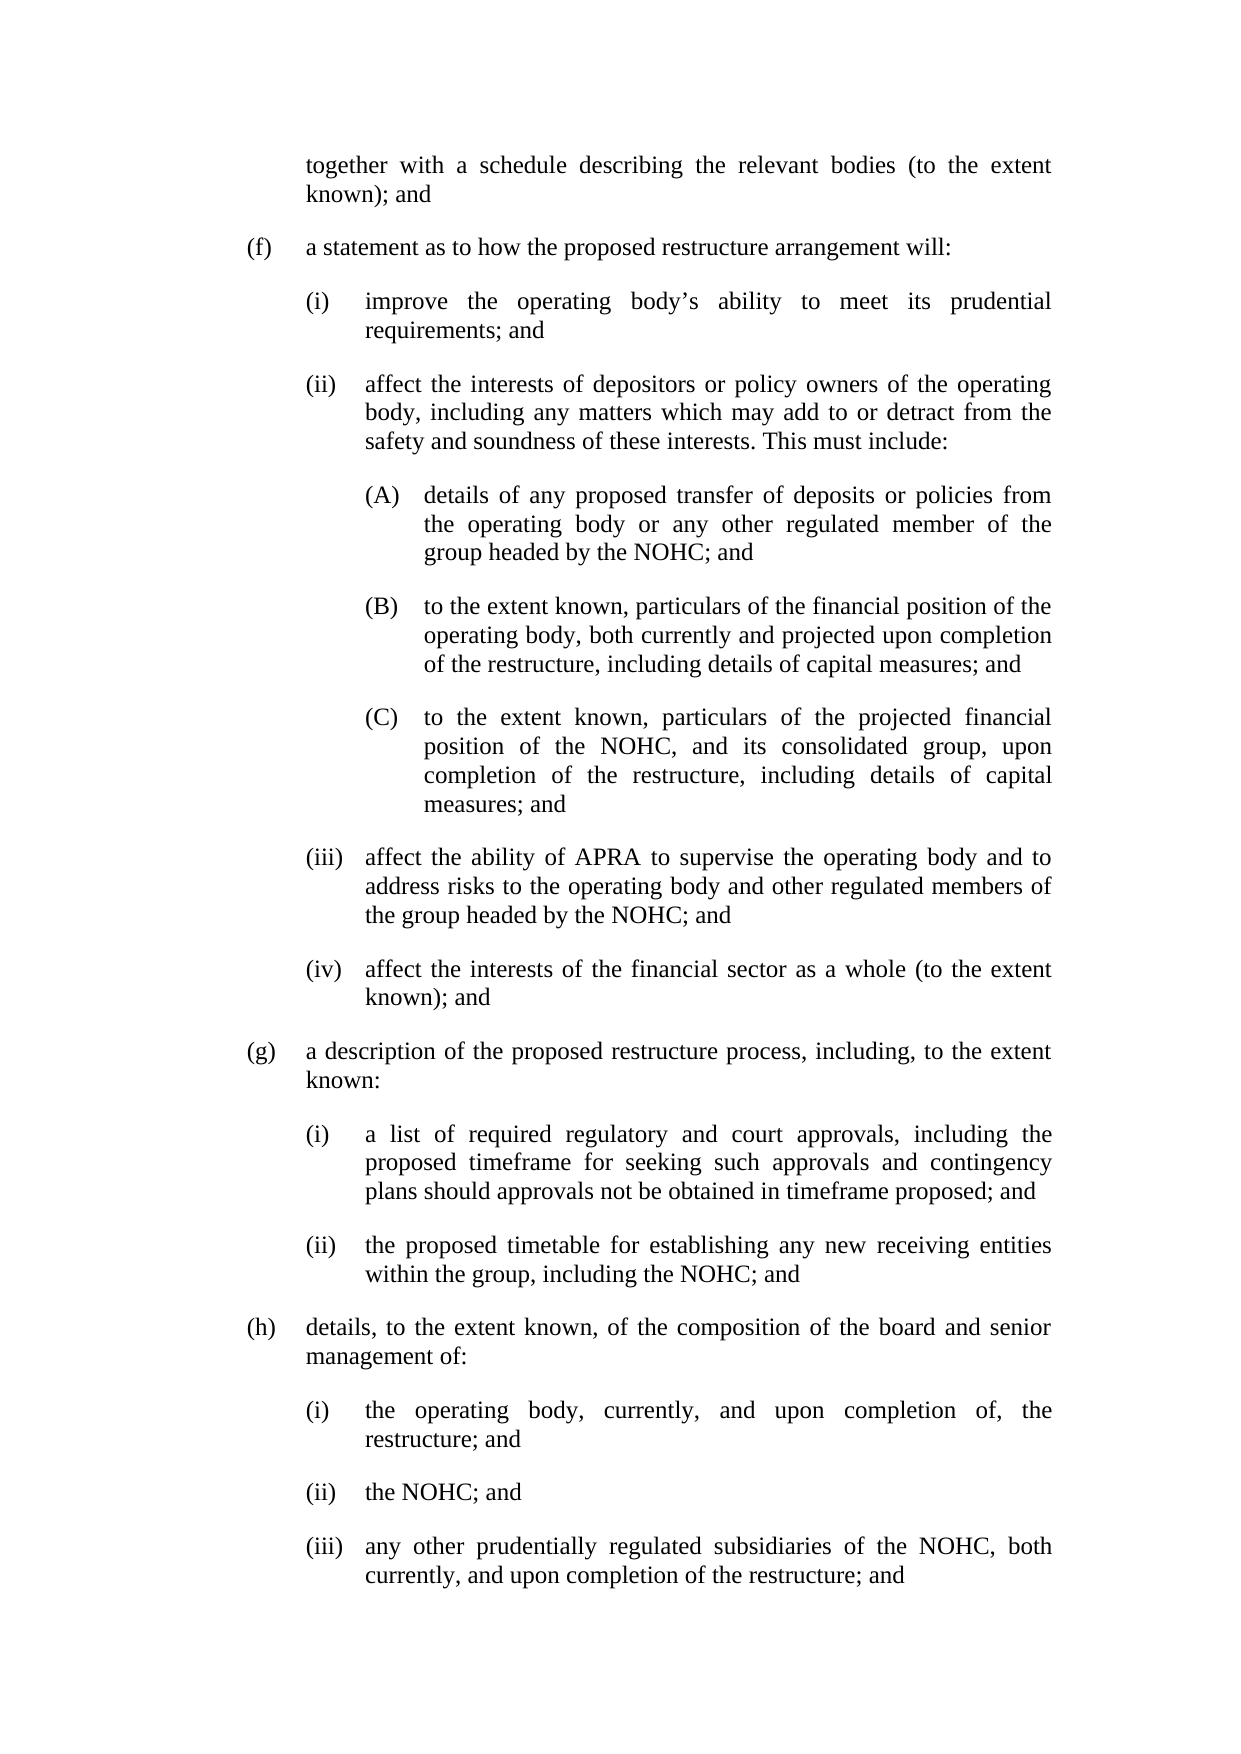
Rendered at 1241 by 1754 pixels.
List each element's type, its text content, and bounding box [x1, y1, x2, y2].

list to the extent known, particulars of the financial position of the operating body, both currently and projected upon completion of the restructure, including details of capital measures; and [365, 591, 1053, 677]
list the NOHC; and [306, 1477, 1053, 1506]
list the operating body, currently, and upon completion of, the restructure; and [306, 1395, 1053, 1452]
list details of any proposed transfer of deposits or policies from the operating body or any other regulated member of the group headed by the NOHC; and [365, 480, 1053, 566]
list affect the interests of the financial sector as a whole (to the extent known); and [306, 954, 1053, 1011]
list details, to the extent known, of the composition of the board and senior management of: [247, 1312, 1053, 1370]
list a description of the proposed restructure process, including, to the extent known: [247, 1036, 1053, 1094]
list a list of required regulatory and court approvals, including the proposed timeframe for seeking such approvals and contingency plans should approvals not be obtained in timeframe proposed; and [306, 1119, 1053, 1205]
list to the extent known, particulars of the projected financial position of the NOHC, and its consolidated group, upon completion of the restructure, including details of capital measures; and [365, 702, 1053, 817]
list the proposed timetable for establishing any new receiving entities within the group, including the NOHC; and [306, 1230, 1053, 1287]
list a statement as to how the proposed restructure arrangement will: [247, 232, 1053, 261]
list affect the ability of APRA to supervise the operating body and to address risks to the operating body and other regulated members of the group headed by the NOHC; and [306, 842, 1053, 929]
list any other prudentially regulated subsidiaries of the NOHC, both currently, and upon completion of the restructure; and [306, 1531, 1053, 1589]
list improve the operating body’s ability to meet its prudential requirements; and [306, 286, 1053, 344]
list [247, 150, 1053, 207]
list affect the interests of depositors or policy owners of the operating body, including any matters which may add to or detract from the safety and soundness of these interests. This must include: [306, 369, 1053, 455]
